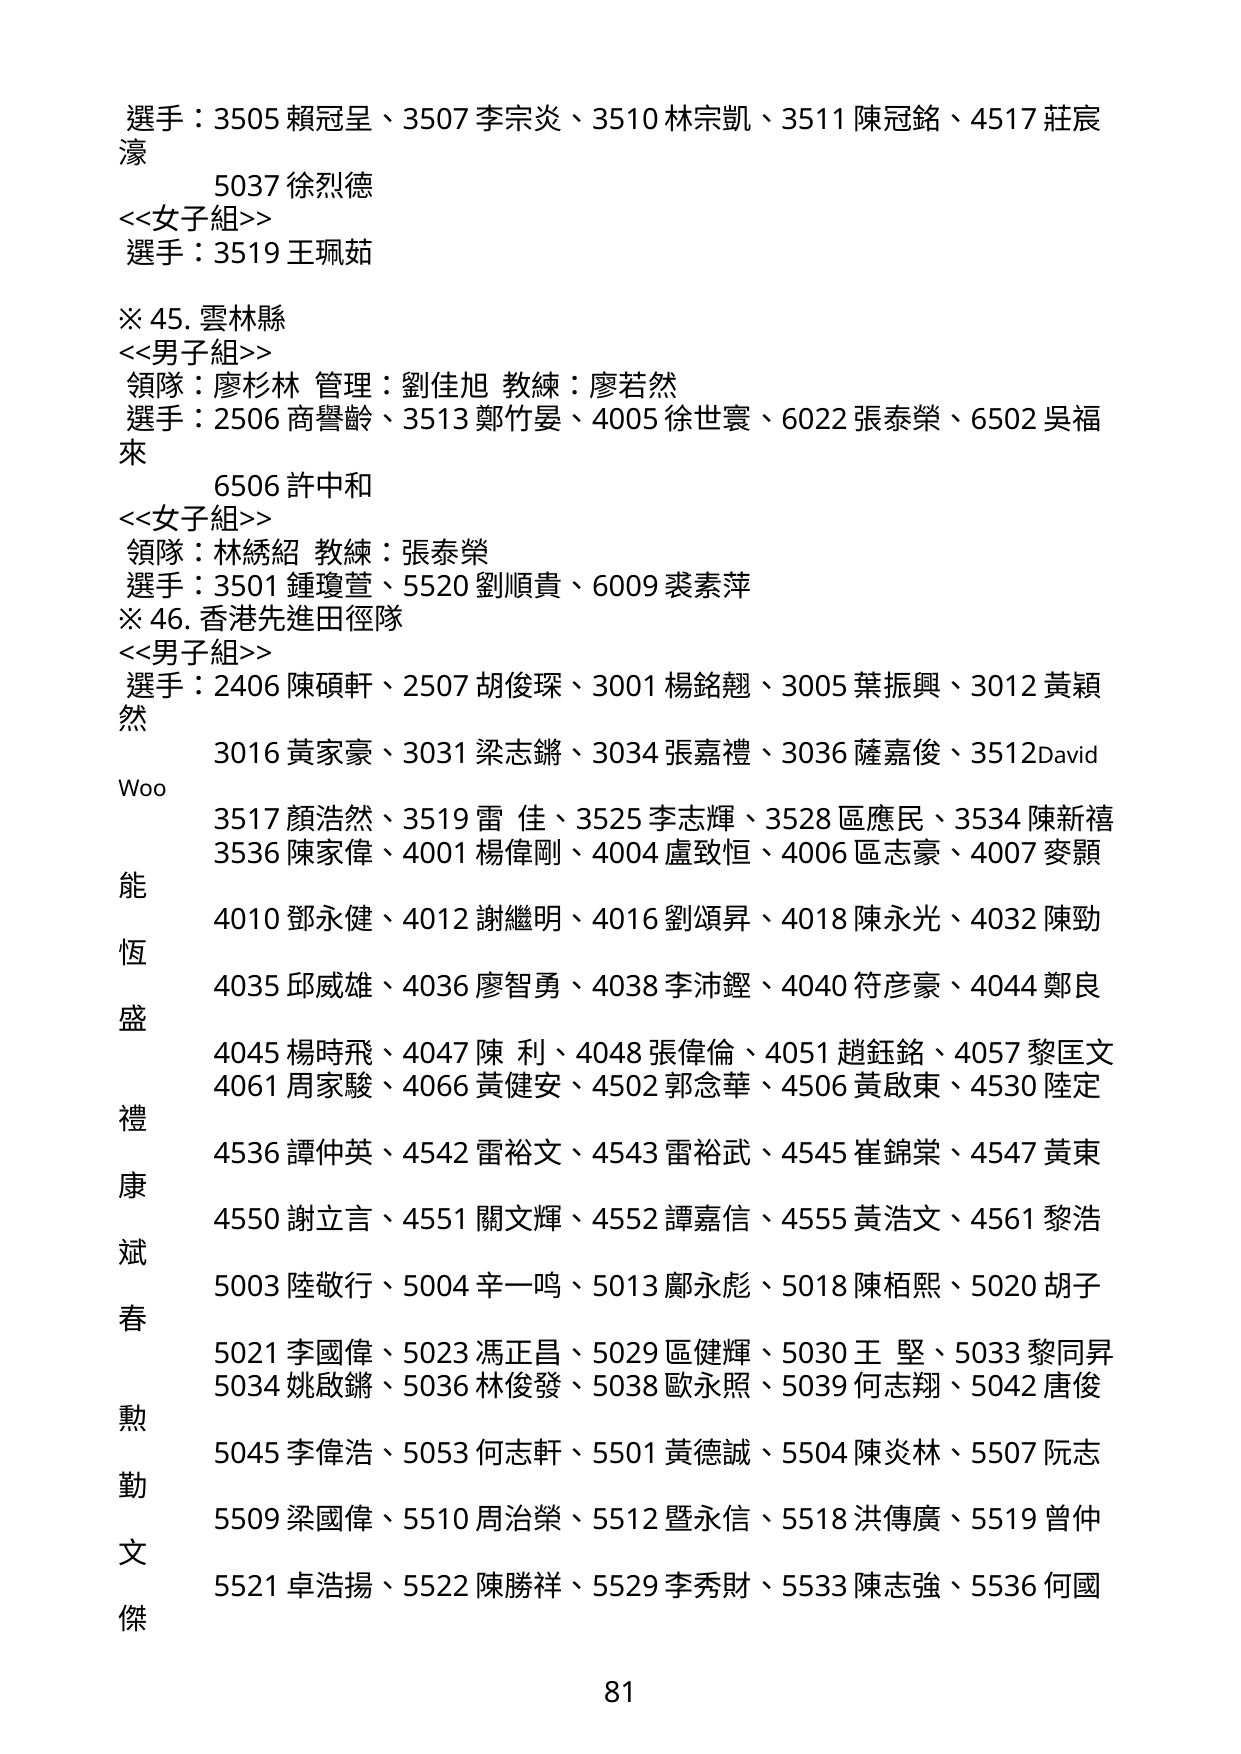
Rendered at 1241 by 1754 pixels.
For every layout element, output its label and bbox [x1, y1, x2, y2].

text [118, 103, 1122, 303]
text [118, 303, 1122, 1636]
